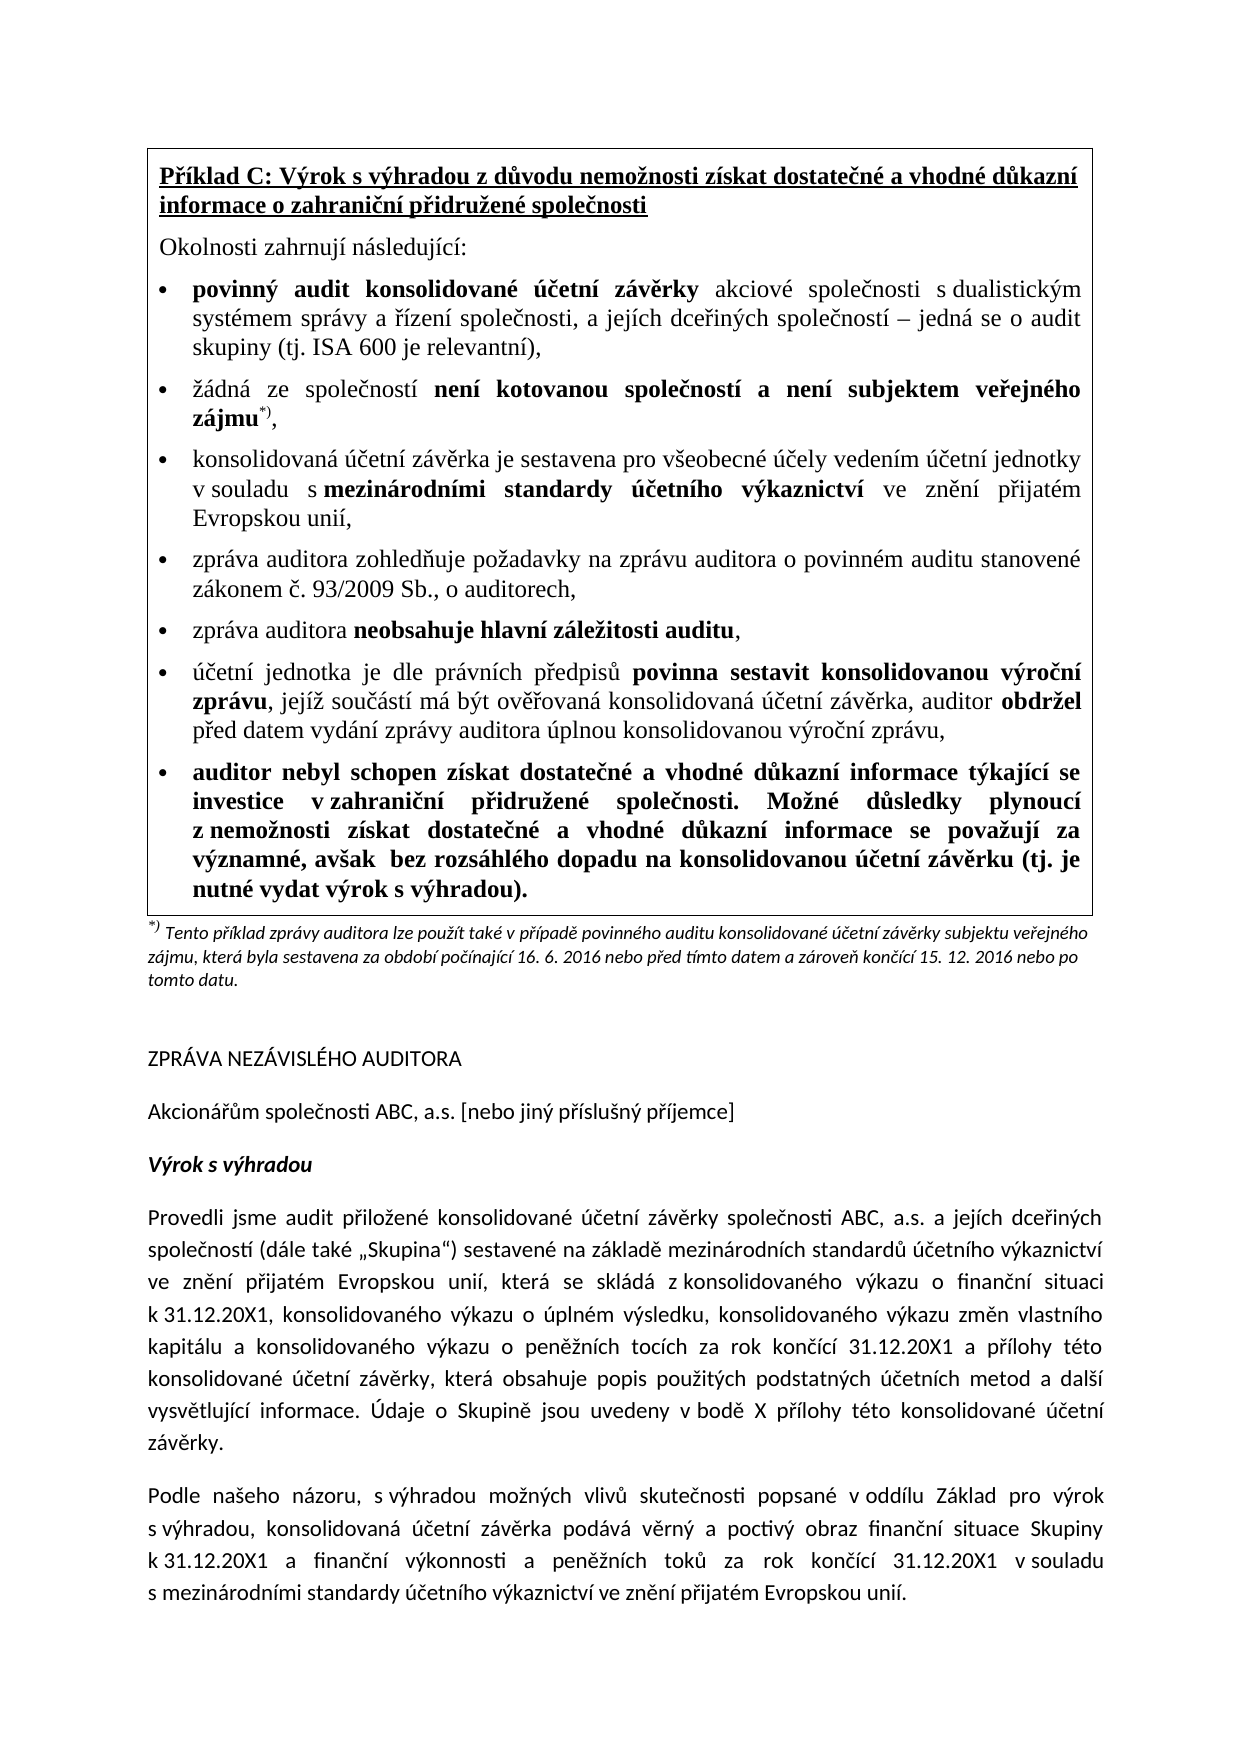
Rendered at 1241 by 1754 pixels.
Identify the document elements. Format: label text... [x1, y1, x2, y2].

text Výrok s výhradou [148, 1150, 1104, 1178]
text ZPRÁVA NEZÁVISLÉHO AUDITORA [148, 1044, 1104, 1072]
text Podle našeho názoru, s výhradou možných vlivů skutečnosti popsané v oddílu Základ pro výrok s výhradou, konsolidovaná účetní závěrka podává věrný a poctivý obraz finanční situace Skupiny k 31.12.20X1 a finanční výkonnosti a peněžních toků za rok končící 31.12.20X1 v souladu s mezinárodními standardy účetního výkaznictví ve znění přijatém Evropskou unií. [148, 1481, 1104, 1606]
text Provedli jsme audit přiložené konsolidované účetní závěrky společnosti ABC, a.s. a jejích dceřiných společností (dále také „Skupina“) sestavené na základě mezinárodních standardů účetního výkaznictví ve znění přijatém Evropskou unií, která se skládá z konsolidovaného výkazu o finanční situaci k 31.12.20X1, konsolidovaného výkazu o úplném výsledku, konsolidovaného výkazu změn vlastního kapitálu a konsolidovaného výkazu o peněžních tocích za rok končící 31.12.20X1 a přílohy této konsolidované účetní závěrky, která obsahuje popis použitých podstatných účetních metod a další vysvětlující informace. Údaje o Skupině jsou uvedeny v bodě X přílohy této konsolidované účetní závěrky. [148, 1203, 1104, 1456]
text Akcionářům společnosti ABC, a.s. [nebo jiný příslušný příjemce] [148, 1097, 1104, 1125]
text *) Tento příklad zprávy auditora lze použít také v případě povinného auditu konsolidované účetní závěrky subjektu veřejného zájmu, která byla sestavena za období počínající 16. 6. 2016 nebo před tímto datem a zároveň končící 15. 12. 2016 nebo po tomto datu. [148, 916, 1104, 991]
table_header Příklad C: Výrok s výhradou z důvodu nemožnosti získat dostatečné a vhodné důkazní informace o zahraniční přidružené společnosti Okolnosti zahrnují následující: povinný audit konsolidované účetní závěrky akciové společnosti s dualistickým systémem správy a řízení společnosti, a jejích dceřiných společností – jedná se o audit skupiny (tj. ISA 600 je relevantní), žádná ze společností není kotovanou společností a není subjektem veřejného zájmu*), konsolidovaná účetní závěrka je sestavena pro všeobecné účely vedením účetní jednotky v souladu s mezinárodními standardy účetního výkaznictví ve znění přijatém Evropskou unií, zpráva auditora zohledňuje požadavky na zprávu auditora o povinném auditu stanovené zákonem č. 93/2009 Sb., o auditorech, zpráva auditora neobsahuje hlavní záležitosti auditu, účetní jednotka je dle právních předpisů povinna sestavit konsolidovanou výroční zprávu, jejíž součástí má být ověřovaná konsolidovaná účetní závěrka, auditor obdržel před datem vydání zprávy auditora úplnou konsolidovanou výroční zprávu, auditor nebyl schopen získat dostatečné a vhodné důkazní informace týkající se investice v zahraniční přidružené společnosti. Možné důsledky plynoucí z nemožnosti získat dostatečné a vhodné důkazní informace se považují za významné, avšak bez rozsáhlého dopadu na konsolidovanou účetní závěrku (tj. je nutné vydat výrok s výhradou). [148, 149, 1092, 915]
